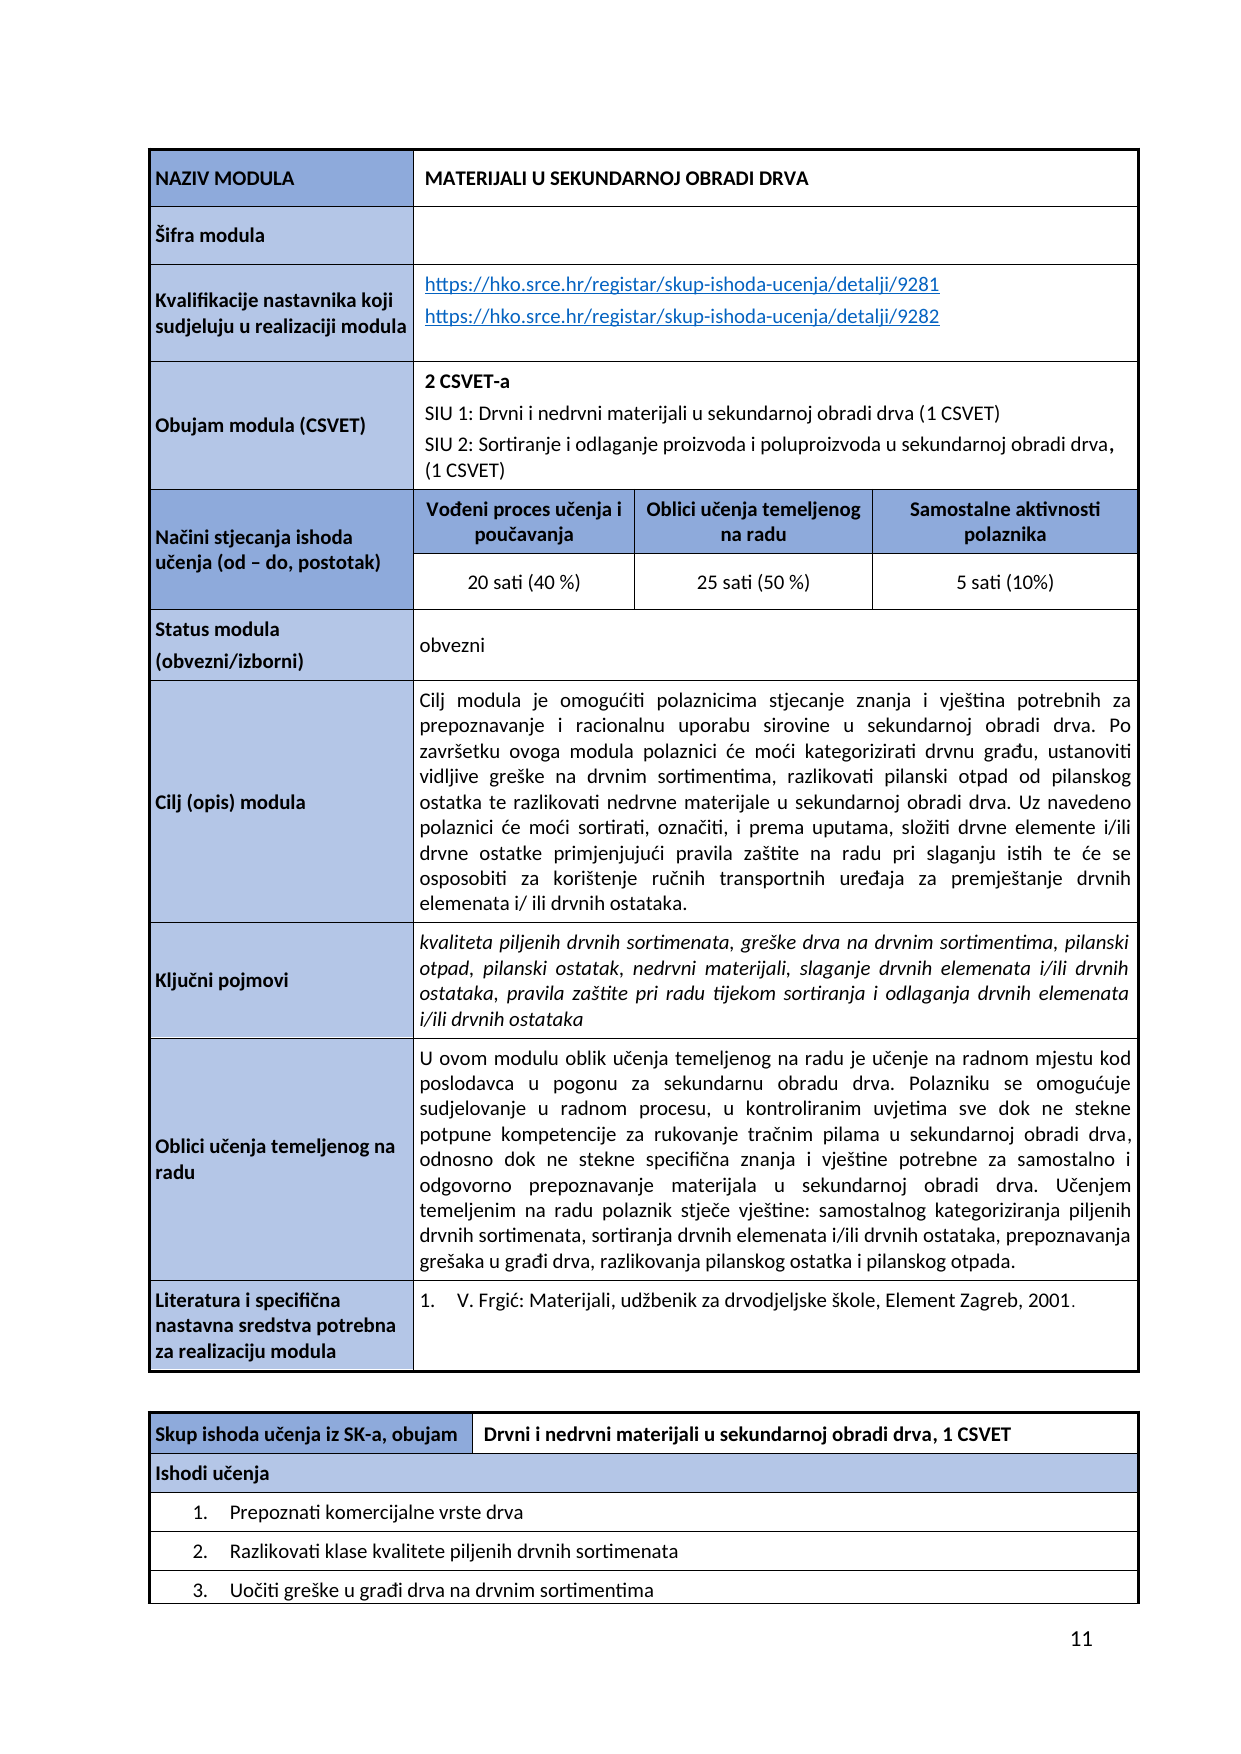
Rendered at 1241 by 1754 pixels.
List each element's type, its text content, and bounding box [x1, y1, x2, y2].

table_cell Obujam modula (CSVET) [151, 362, 413, 489]
table_header Drvni i nedrvni materijali u sekundarnoj obradi drva, 1 CSVET [473, 1414, 1137, 1453]
table_cell https://hko.srce.hr/registar/skup-ishoda-ucenja/detalji/9281 https://hko.srce.hr/registar/skup-ishoda-ucenja/detalji/9282 [414, 265, 1137, 361]
table_header MATERIJALI U SEKUNDARNOJ OBRADI DRVA [414, 151, 1137, 206]
table_cell Kvalifikacije nastavnika koji sudjeluju u realizaciji modula [151, 265, 413, 361]
table_cell [414, 207, 1137, 264]
table_cell 2 CSVET-a SIU 1: Drvni i nedrvni materijali u sekundarnoj obradi drva (1 CSVET) SIU 2: Sortiranje i odlaganje proizvoda i poluproizvoda u sekundarnoj obradi drva, (1 CSVET) [414, 362, 1137, 489]
table_cell Oblici učenja temeljenog na radu [151, 1039, 413, 1280]
table_cell Cilj (opis) modula [151, 681, 413, 922]
table_cell Oblici učenja temeljenog na radu [635, 490, 872, 553]
table_cell Literatura i specifična nastavna sredstva potrebna za realizaciju modula [151, 1281, 413, 1369]
table_cell Razlikovati klase kvalitete piljenih drvnih sortimenata [151, 1532, 1137, 1570]
table_cell 5 sati (10%) [873, 554, 1137, 609]
table_cell Uočiti greške u građi drva na drvnim sortimentima [151, 1571, 1137, 1603]
table_cell V. Frgić: Materijali, udžbenik za drvodjeljske škole, Element Zagreb, 2001. [414, 1281, 1137, 1369]
table_cell Status modula (obvezni/izborni) [151, 610, 413, 680]
table_header NAZIV MODULA [151, 151, 413, 206]
table_cell Ključni pojmovi [151, 923, 413, 1037]
table_cell Samostalne aktivnosti polaznika [873, 490, 1137, 553]
table_cell kvaliteta piljenih drvnih sortimenata, greške drva na drvnim sortimentima, pilanski otpad, pilanski ostatak, nedrvni materijali, slaganje drvnih elemenata i/ili drvnih ostataka, pravila zaštite pri radu tijekom sortiranja i odlaganja drvnih elemenata i/ili drvnih ostataka [414, 923, 1137, 1037]
table_cell U ovom modulu oblik učenja temeljenog na radu je učenje na radnom mjestu kod poslodavca u pogonu za sekundarnu obradu drva. Polazniku se omogućuje sudjelovanje u radnom procesu, u kontroliranim uvjetima sve dok ne stekne potpune kompetencije za rukovanje tračnim pilama u sekundarnoj obradi drva, odnosno dok ne stekne specifična znanja i vještine potrebne za samostalno i odgovorno prepoznavanje materijala u sekundarnoj obradi drva. Učenjem temeljenim na radu polaznik stječe vještine: samostalnog kategoriziranja piljenih drvnih sortimenata, sortiranja drvnih elemenata i/ili drvnih ostataka, prepoznavanja grešaka u građi drva, razlikovanja pilanskog ostatka i pilanskog otpada. [414, 1039, 1137, 1280]
table_cell Ishodi učenja [151, 1454, 1137, 1492]
table_cell Cilj modula je omogućiti polaznicima stjecanje znanja i vještina potrebnih za prepoznavanje i racionalnu uporabu sirovine u sekundarnoj obradi drva. Po završetku ovoga modula polaznici će moći kategorizirati drvnu građu, ustanoviti vidljive greške na drvnim sortimentima, razlikovati pilanski otpad od pilanskog ostatka te razlikovati nedrvne materijale u sekundarnoj obradi drva. Uz navedeno polaznici će moći sortirati, označiti, i prema uputama, složiti drvne elemente i/ili drvne ostatke primjenjujući pravila zaštite na radu pri slaganju istih te će se osposobiti za korištenje ručnih transportnih uređaja za premještanje drvnih elemenata i/ ili drvnih ostataka. [414, 681, 1137, 922]
table_cell 20 sati (40 %) [414, 554, 634, 609]
table_cell Načini stjecanja ishoda učenja (od – do, postotak) [151, 490, 413, 609]
table_cell Šifra modula [151, 207, 413, 264]
table_cell 25 sati (50 %) [635, 554, 872, 609]
table_cell obvezni [414, 610, 1137, 680]
table_cell Vođeni proces učenja i poučavanja [414, 490, 634, 553]
table_header Skup ishoda učenja iz SK-a, obujam [151, 1414, 472, 1453]
table_cell Prepoznati komercijalne vrste drva [151, 1493, 1137, 1531]
